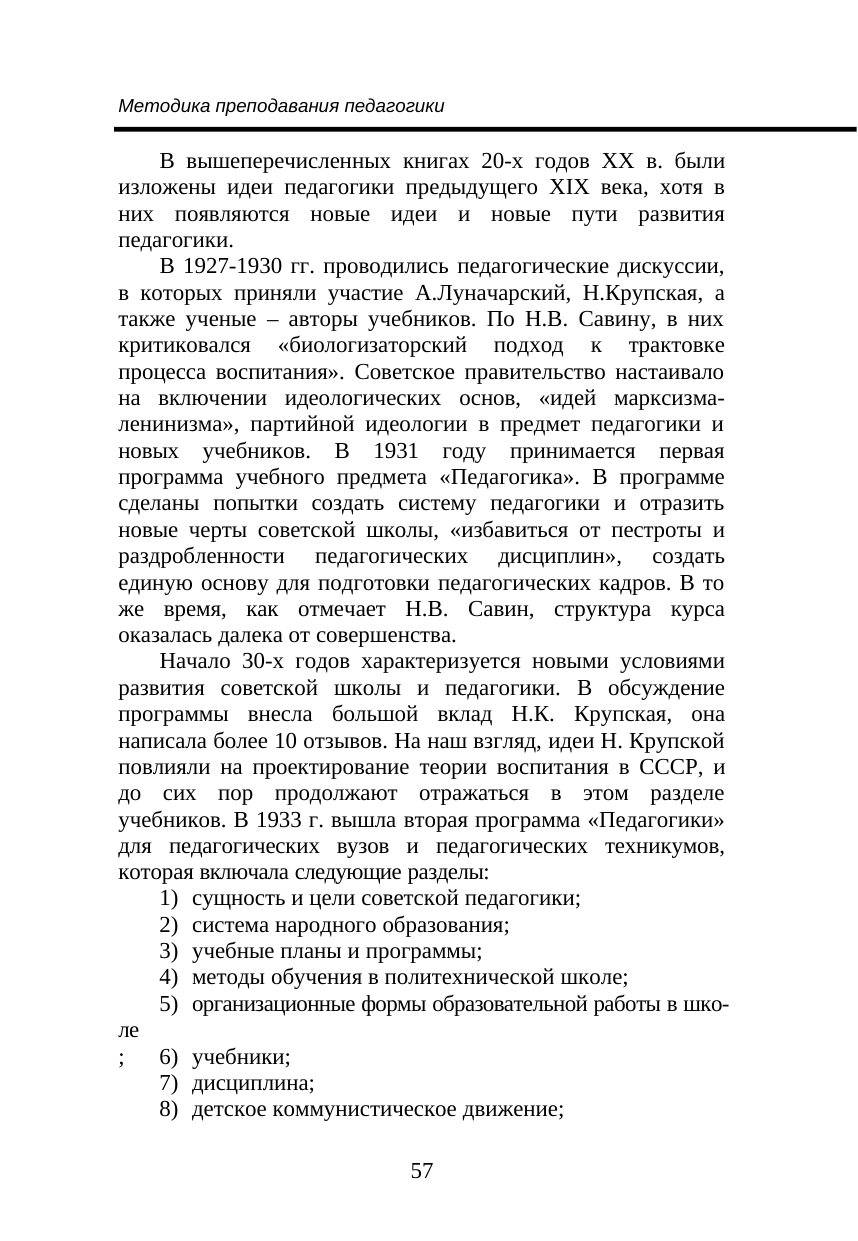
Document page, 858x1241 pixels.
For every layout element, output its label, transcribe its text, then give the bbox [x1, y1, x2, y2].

list методы обучения в политехнической школе; [159, 964, 857, 990]
list организационные формы образовательной работы в шко- [159, 990, 857, 1016]
text В 1927-1930 гг. проводились педагогические дискуссии, в которых приняли участие А.Луначарский, Н.Крупская, а также ученые – авторы учебников. По Н.В. Савину, в них критиковался «биологизаторский подход к трактовке процесса воспитания». Советское правительство настаивало на включении идеологических основ, «идей марксизма- ленинизма», партийной идеологии в предмет педагогики и новых учебников. В 1931 году принимается первая программа учебного предмета «Педагогика». В программе сделаны попытки создать систему педагогики и отразить новые черты советской школы, «избавиться от пестроты и раздробленности педагогических дисциплин», создать единую основу для подготовки педагогических кадров. В то же время, как отмечает Н.В. Савин, структура курса оказалась далека от совершенства. [118, 252, 725, 648]
list сущность и цели советской педагогики; [159, 885, 857, 911]
list учебные планы и программы; [159, 938, 857, 964]
list детское коммунистическое движение; [159, 1096, 857, 1122]
text В вышеперечисленных книгах 20-х годов ХХ в. были изложены идеи педагогики предыдущего ХIХ века, хотя в них появляются новые идеи и новые пути развития педагогики. [118, 147, 725, 252]
list дисциплина; [159, 1069, 857, 1096]
text Начало 30-х годов характеризуется новыми условиями развития советской школы и педагогики. В обсуждение программы внесла большой вклад Н.К. Крупская, она написала более 10 отзывов. На наш взгляд, идеи Н. Крупской повлияли на проектирование теории воспитания в СССР, и до сих пор продолжают отражаться в этом разделе учебников. В 1933 г. вышла вторая программа «Педагогики» для педагогических вузов и педагогических техникумов, которая включала следующие разделы: [118, 648, 725, 885]
text ле; [118, 1016, 145, 1069]
list система народного образования; [159, 911, 857, 937]
list учебники; [159, 1043, 857, 1069]
